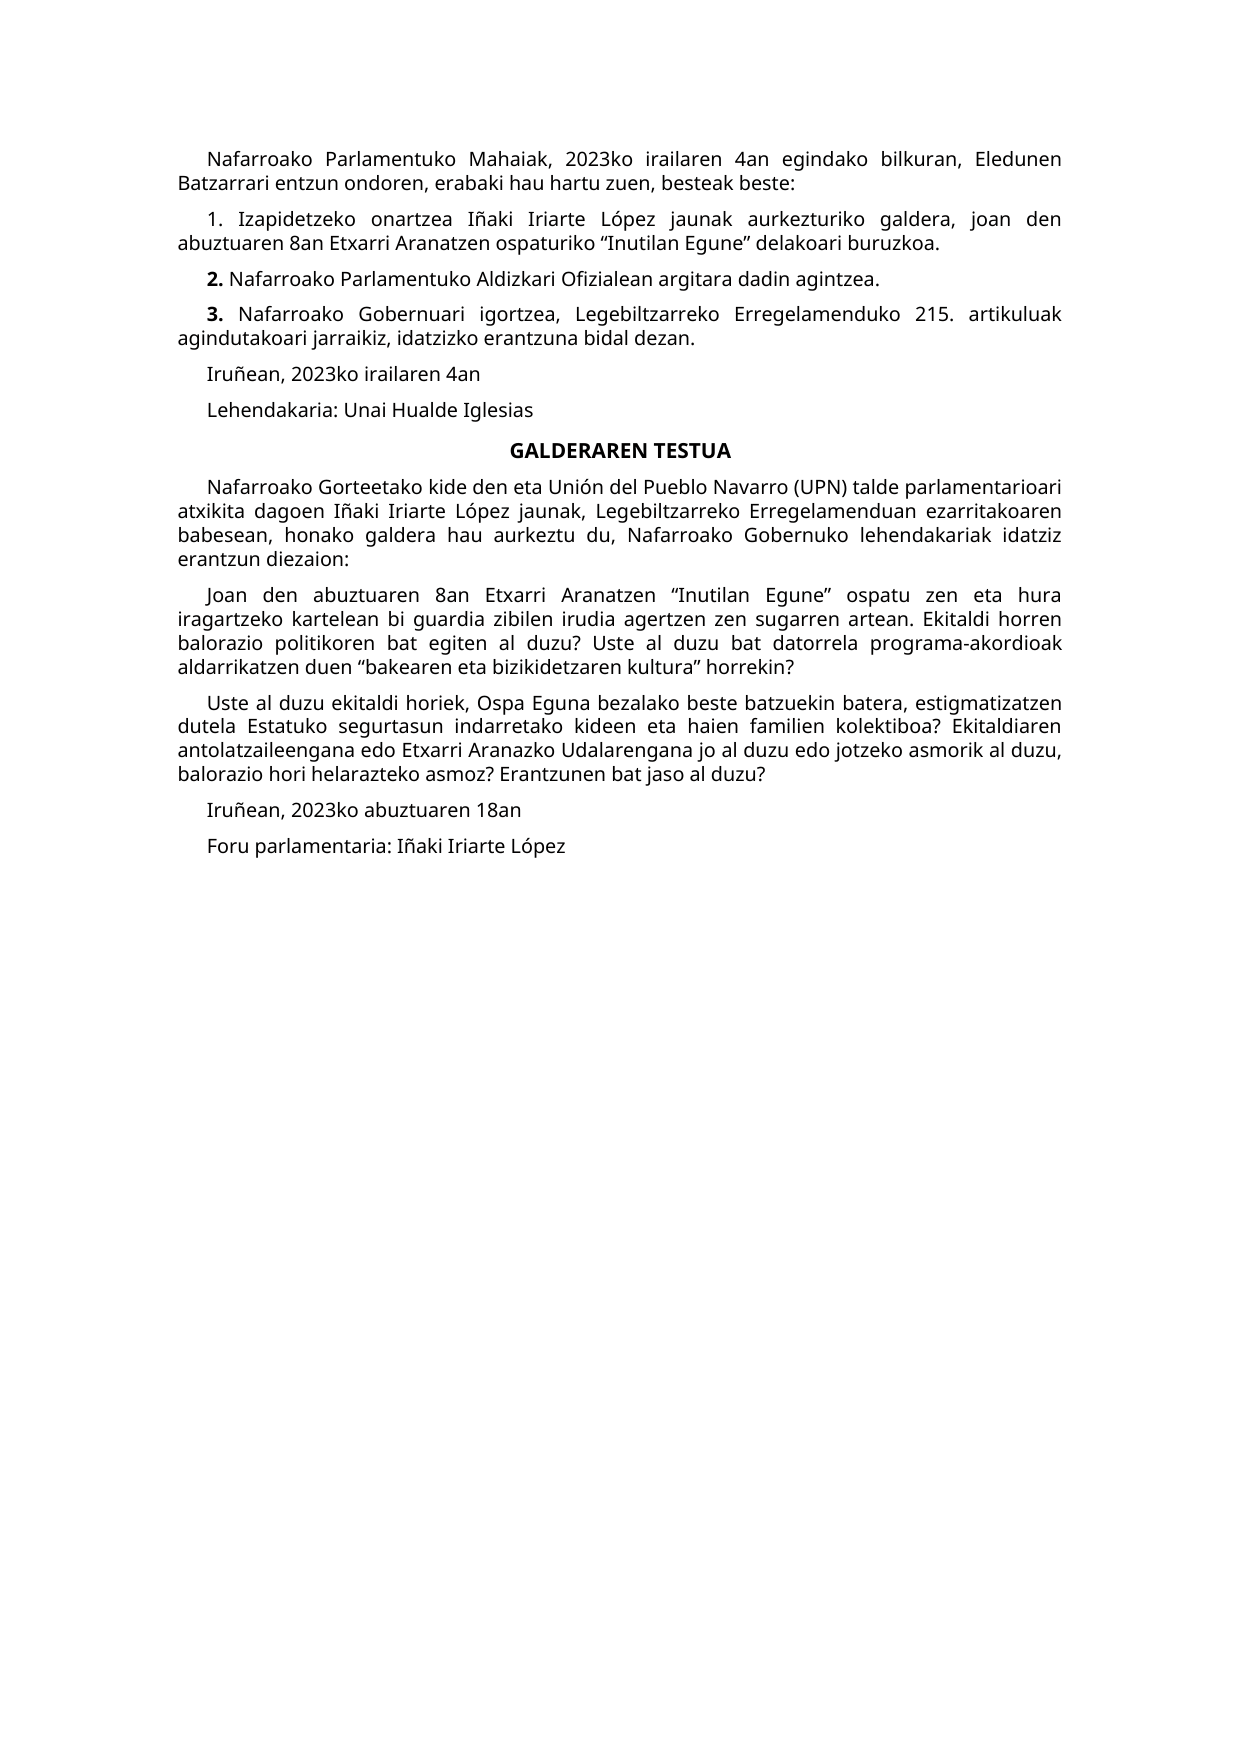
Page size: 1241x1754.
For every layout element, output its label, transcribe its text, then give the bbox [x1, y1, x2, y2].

text Joan den abuztuaren 8an Etxarri Aranatzen “Inutilan Egune” ospatu zen eta hura iragartzeko kartelean bi guardia zibilen irudia agertzen zen sugarren artean. Ekitaldi horren balorazio politikoren bat egiten al duzu? Uste al duzu bat datorrela programa-akordioak aldarrikatzen duen “bakearen eta bizikidetzaren kultura” horrekin? [177, 583, 1063, 679]
text 1. Izapidetzeko onartzea Iñaki Iriarte López jaunak aurkezturiko galdera, joan den abuztuaren 8an Etxarri Aranatzen ospaturiko “Inutilan Egune” delakoari buruzkoa. [177, 207, 1063, 255]
text 2. Nafarroako Parlamentuko Aldizkari Ofizialean argitara dadin agintzea. [177, 267, 1063, 291]
text Lehendakaria: Unai Hualde Iglesias [177, 398, 1063, 422]
text Nafarroako Parlamentuko Mahaiak, 2023ko irailaren 4an egindako bilkuran, Eledunen Batzarrari entzun ondoren, erabaki hau hartu zuen, besteak beste: [177, 148, 1063, 196]
text Uste al duzu ekitaldi horiek, Ospa Eguna bezalako beste batzuekin batera, estigmatizatzen dutela Estatuko segurtasun indarretako kideen eta haien familien kolektiboa? Ekitaldiaren antolatzaileengana edo Etxarri Aranazko Udalarengana jo al duzu edo jotzeko asmorik al duzu, balorazio hori helarazteko asmoz? Erantzunen bat jaso al duzu? [177, 691, 1063, 787]
text Iruñean, 2023ko abuztuaren 18an [177, 798, 1063, 822]
text Nafarroako Gorteetako kide den eta Unión del Pueblo Navarro (UPN) talde parlamentarioari atxikita dagoen Iñaki Iriarte López jaunak, Legebiltzarreko Erregelamenduan ezarritakoaren babesean, honako galdera hau aurkeztu du, Nafarroako Gobernuko lehendakariak idatziz erantzun diezaion: [177, 476, 1063, 571]
text Foru parlamentaria: Iñaki Iriarte López [177, 834, 1063, 858]
text Iruñean, 2023ko irailaren 4an [177, 362, 1063, 386]
text 3. Nafarroako Gobernuari igortzea, Legebiltzarreko Erregelamenduko 215. artikuluak agindutakoari jarraikiz, idatzizko erantzuna bidal dezan. [177, 303, 1063, 351]
text GALDERAREN TESTUA [177, 440, 1063, 464]
